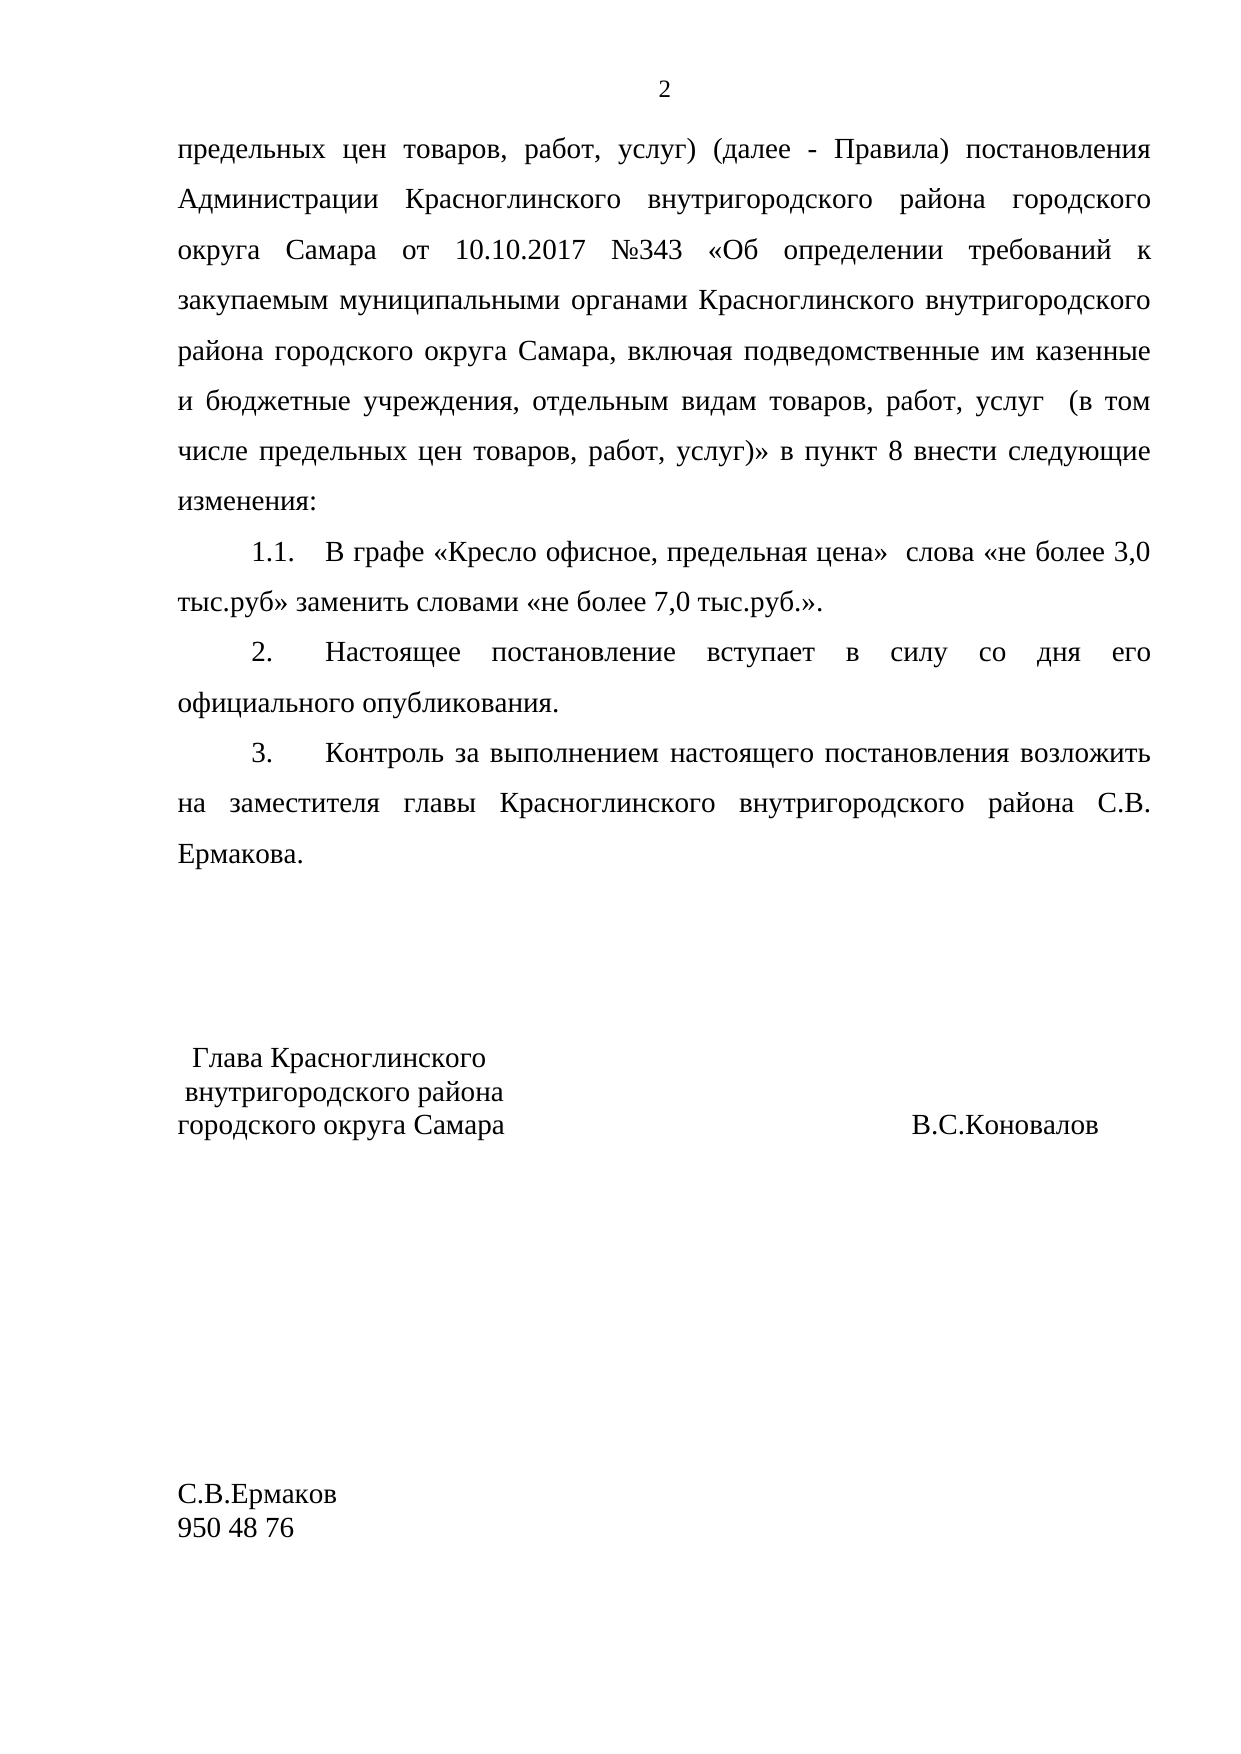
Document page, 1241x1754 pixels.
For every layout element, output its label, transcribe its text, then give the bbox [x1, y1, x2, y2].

text внутригородского района [177, 1074, 1152, 1107]
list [177, 131, 1152, 517]
list Настоящее постановление вступает в силу со дня его официального опубликования. [177, 634, 1152, 718]
list В графе «Кресло офисное, предельная цена» слова «не более 3,0 тыс.руб» заменить словами «не более 7,0 тыс.руб.». [177, 534, 1152, 618]
text городского округа Самара В.С.Коновалов [177, 1107, 1152, 1141]
text Глава Красноглинского [177, 1040, 1152, 1074]
text С.В.Ермаков [177, 1476, 1152, 1510]
list Контроль за выполнением настоящего постановления возложить на заместителя главы Красноглинского внутригородского района С.В. Ермакова. [177, 735, 1152, 869]
text 950 48 76 [177, 1510, 1152, 1543]
